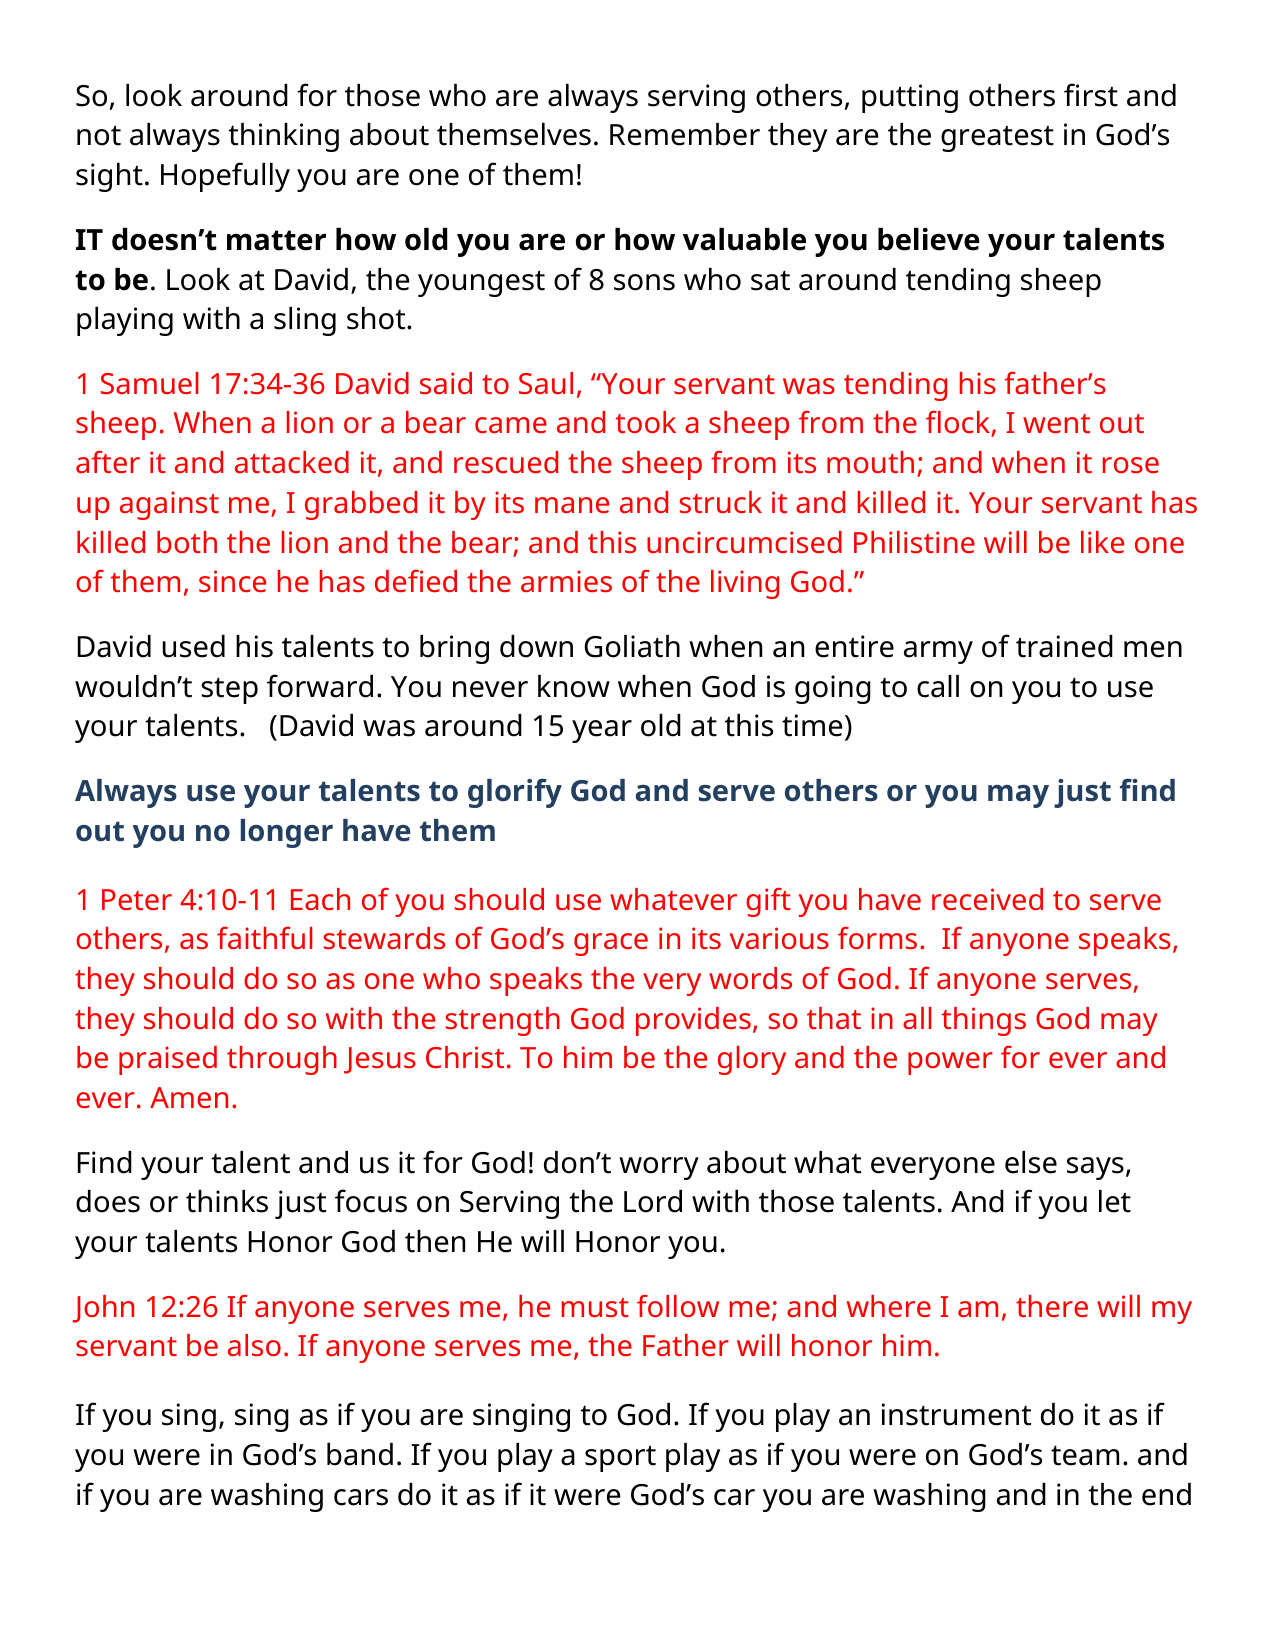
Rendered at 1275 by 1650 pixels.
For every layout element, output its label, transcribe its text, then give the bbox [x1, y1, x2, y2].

subtitle 1 Peter 4:10-11 Each of you should use whatever gift you have received to serve others, as faithful stewards of God’s grace in its various forms. If anyone speaks, they should do so as one who speaks the very words of God. If anyone serves, they should do so with the strength God provides, so that in all things God may be praised through Jesus Christ. To him be the glory and the power for ever and ever. Amen. [75, 879, 1200, 1117]
subtitle Always use your talents to glorify God and serve others or you may just find out you no longer have them [75, 770, 1200, 850]
text David used his talents to bring down Goliath when an entire army of trained men wouldn’t step forward. You never know when God is going to call on you to use your talents. (David was around 15 year old at this time) [75, 626, 1200, 745]
text 1 Samuel 17:34-36 David said to Saul, “Your servant was tending his father’s sheep. When a lion or a bear came and took a sheep from the flock, I went out after it and attacked it, and rescued the sheep from its mouth; and when it rose up against me, I grabbed it by its mane and struck it and killed it. Your servant has killed both the lion and the bear; and this uncircumcised Philistine will be like one of them, since he has defied the armies of the living God.” [75, 363, 1200, 601]
subtitle Find your talent and us it for God! don’t worry about what everyone else says, does or thinks just focus on Serving the Lord with those talents. And if you let your talents Honor God then He will Honor you. [75, 1142, 1200, 1261]
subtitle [75, 1394, 1200, 1514]
subtitle John 12:26 If anyone serves me, he must follow me; and where I am, there will my servant be also. If anyone serves me, the Father will honor him. [75, 1286, 1200, 1365]
subtitle IT doesn’t matter how old you are or how valuable you believe your talents to be. Look at David, the youngest of 8 sons who sat around tending sheep playing with a sling shot. [75, 219, 1200, 338]
subtitle So, look around for those who are always serving others, putting others first and not always thinking about themselves. Remember they are the greatest in God’s sight. Hopefully you are one of them! [75, 75, 1200, 194]
